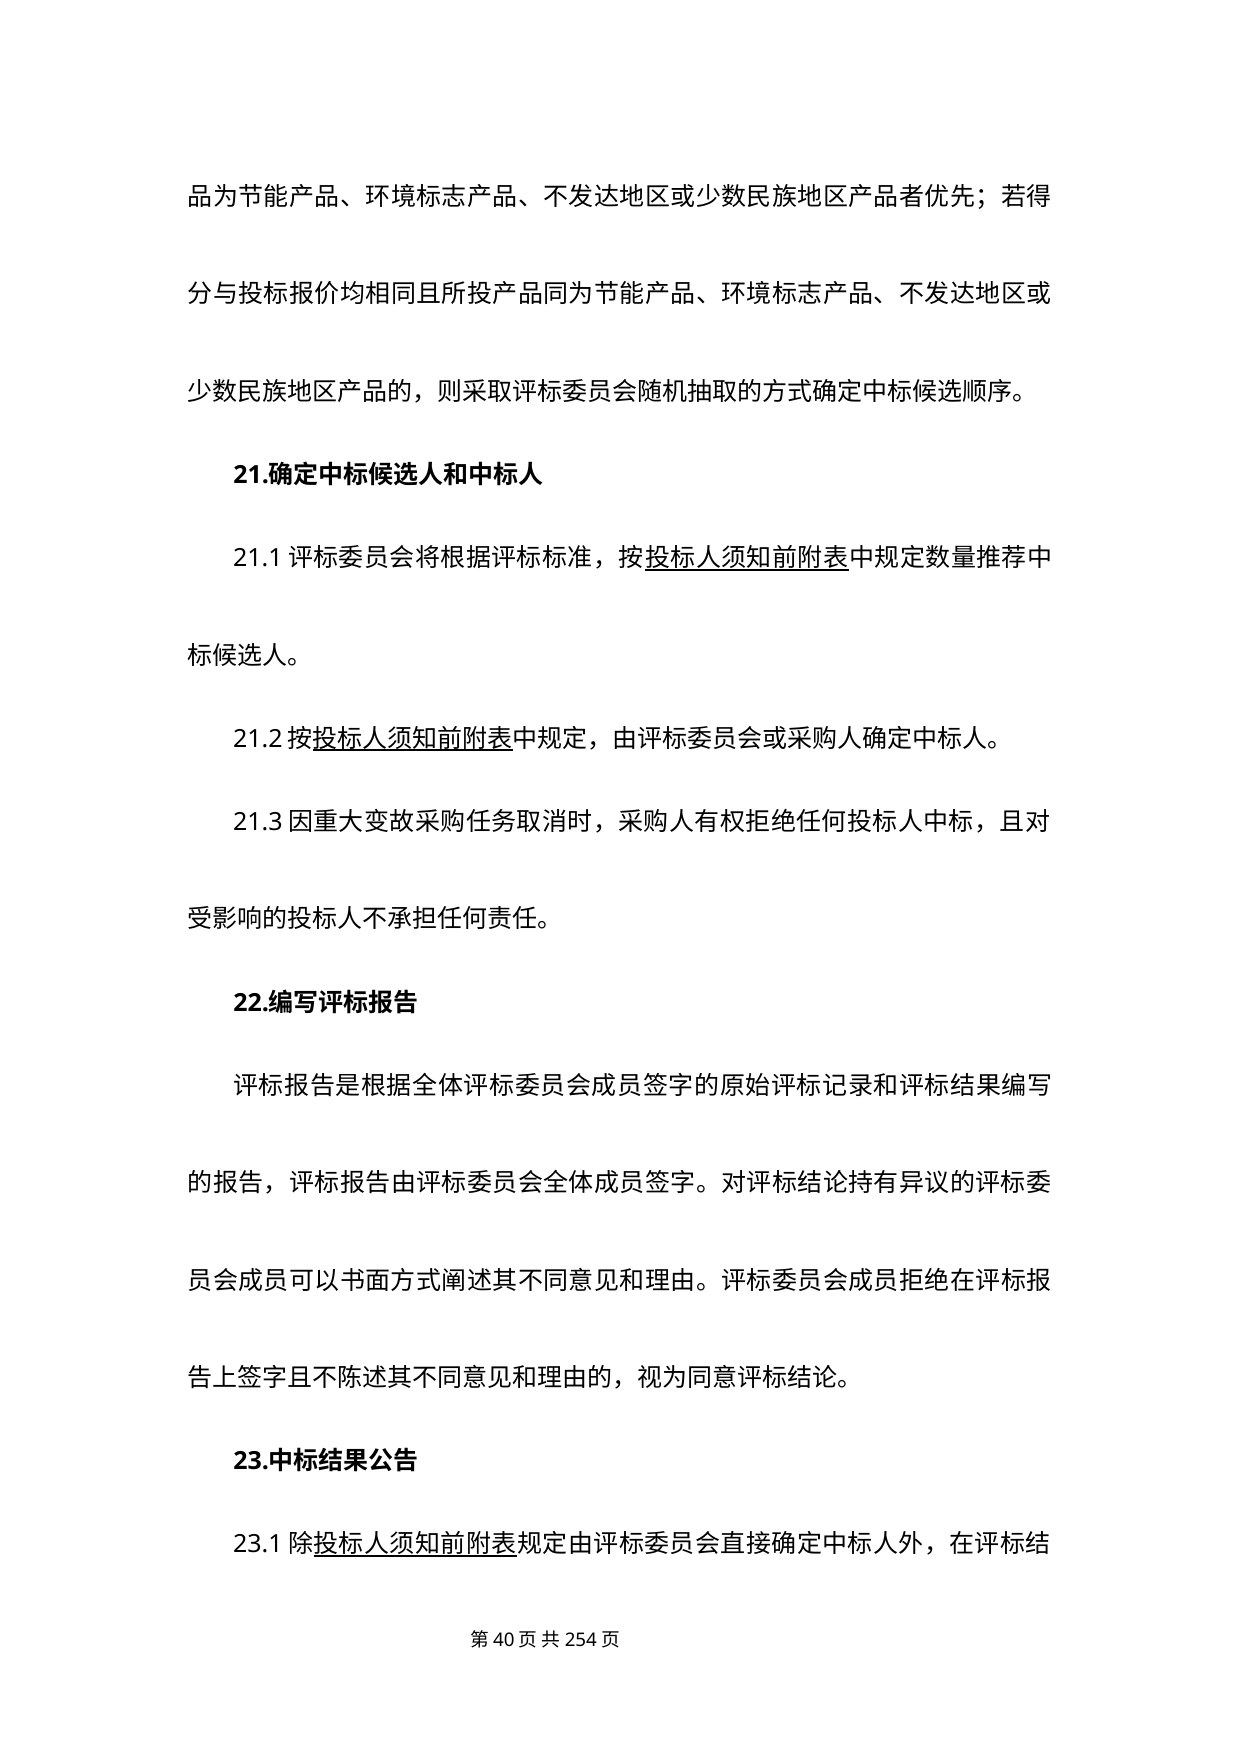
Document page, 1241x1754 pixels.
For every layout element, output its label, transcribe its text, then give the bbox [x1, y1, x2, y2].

text 21.确定中标候选人和中标人 [187, 440, 1053, 505]
text 评标报告是根据全体评标委员会成员签字的原始评标记录和评标结果编写的报告，评标报告由评标委员会全体成员签字。对评标结论持有异议的评标委员会成员可以书面方式阐述其不同意见和理由。评标委员会成员拒绝在评标报告上签字且不陈述其不同意见和理由的，视为同意评标结论。 [187, 1051, 1053, 1408]
text 21.1评标委员会将根据评标标准，按投标人须知前附表中规定数量推荐中标候选人。 [187, 523, 1053, 686]
text 22.编写评标报告 [187, 968, 1053, 1033]
text 21.2按投标人须知前附表中规定，由评标委员会或采购人确定中标人。 [187, 704, 1053, 769]
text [187, 162, 1053, 422]
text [187, 1509, 1053, 1574]
text 23.中标结果公告 [187, 1426, 1053, 1491]
text 21.3因重大变故采购任务取消时，采购人有权拒绝任何投标人中标，且对受影响的投标人不承担任何责任。 [187, 787, 1053, 949]
